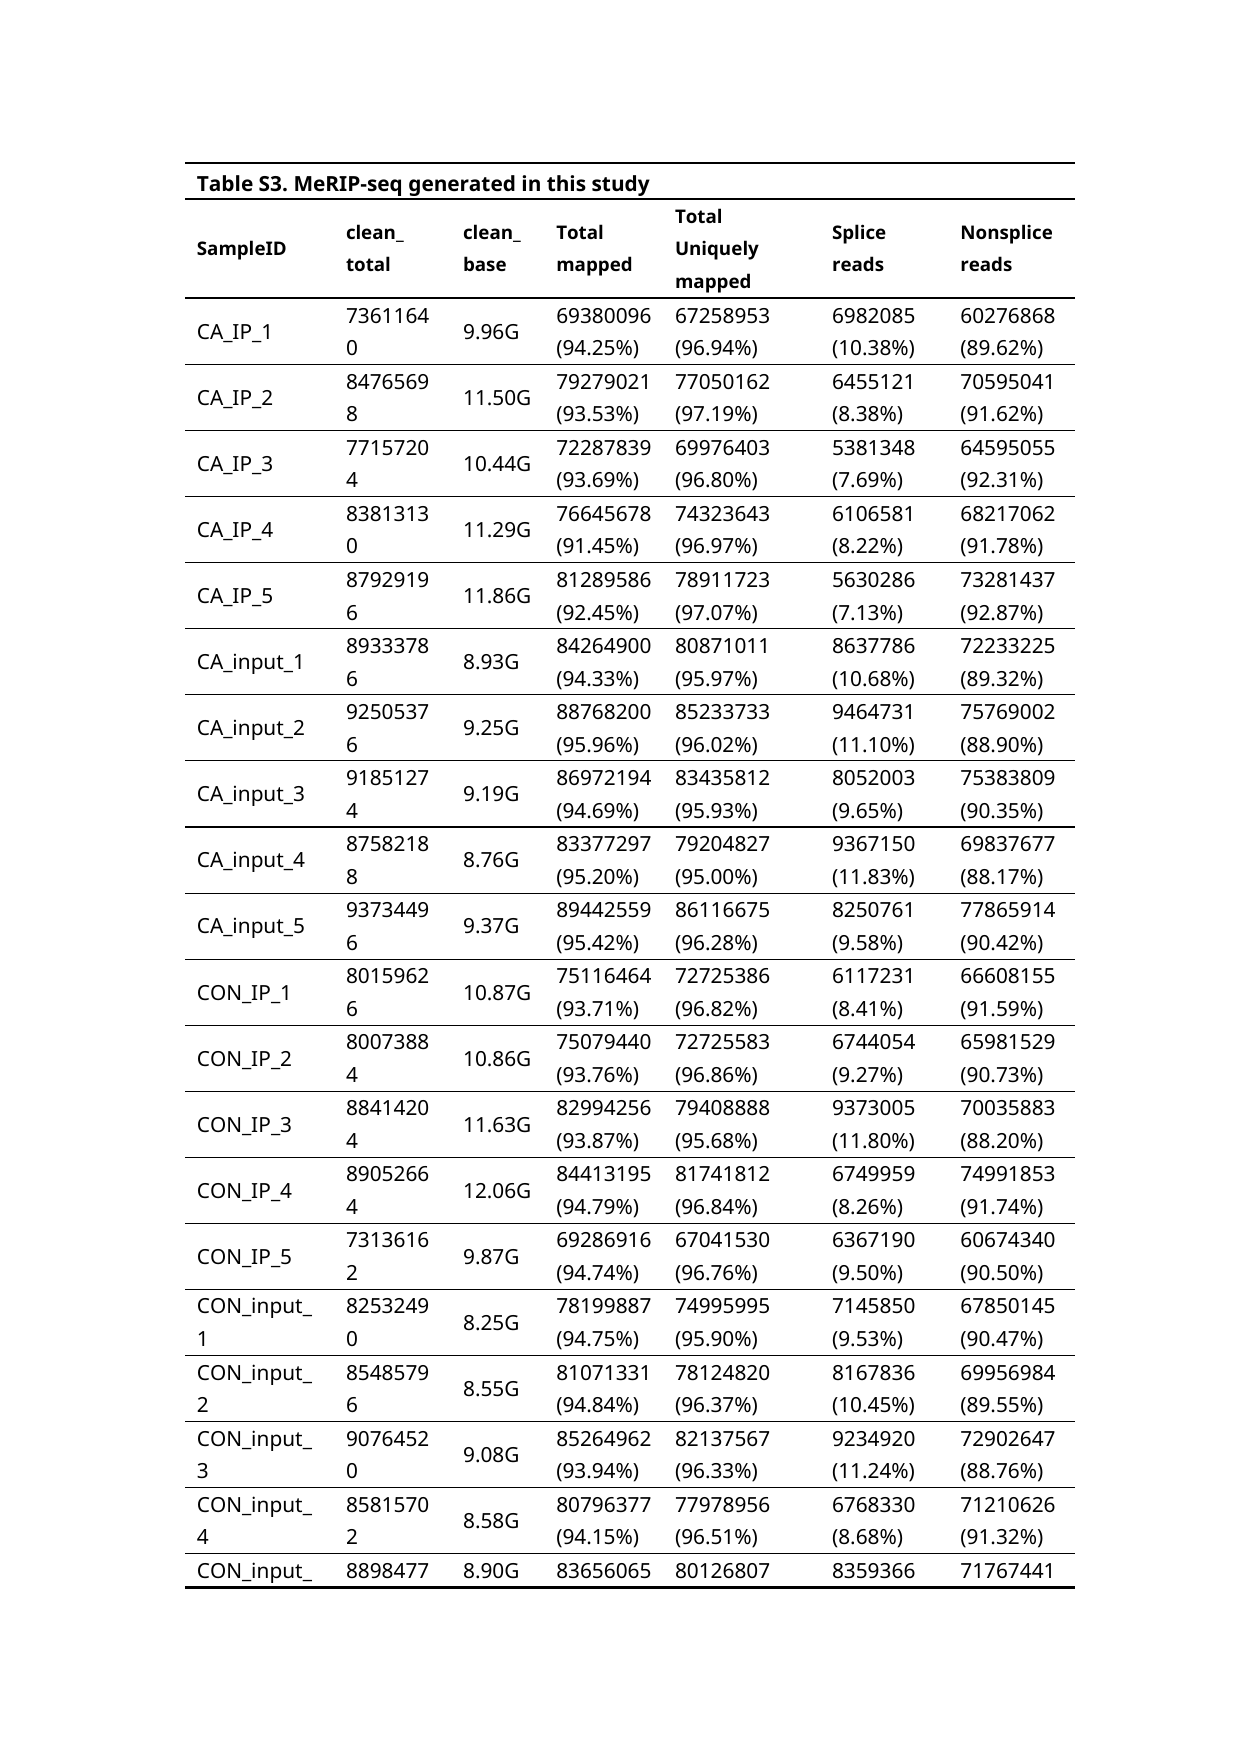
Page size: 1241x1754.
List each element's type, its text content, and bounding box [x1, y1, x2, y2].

table_cell 9.19G [452, 761, 545, 826]
table_cell 8.25G [452, 1290, 545, 1355]
table_cell 72725386 (96.82%) [664, 960, 821, 1024]
table_cell 9.87G [452, 1224, 545, 1289]
table_cell 9234920 (11.24%) [821, 1422, 949, 1487]
table_cell 85233733 (96.02%) [664, 695, 821, 760]
table_header Table S3. MeRIP-seq generated in this study [185, 164, 1074, 197]
table_cell 9464731 (11.10%) [821, 695, 949, 760]
table_cell 86116675 (96.28%) [664, 894, 821, 958]
table_cell 8.55G [452, 1356, 545, 1421]
table_cell 91851274 [335, 761, 452, 826]
table_cell 6768330 (8.68%) [821, 1488, 949, 1553]
table_cell 9373005 (11.80%) [821, 1092, 949, 1157]
table_cell 70035883 (88.20%) [949, 1092, 1074, 1157]
table_cell SampleID [185, 200, 334, 297]
table_cell 80796377 (94.15%) [545, 1488, 663, 1553]
table_cell CA_IP_1 [185, 299, 334, 364]
table_cell CON_input_4 [185, 1488, 334, 1553]
table_cell 86972194 (94.69%) [545, 761, 663, 826]
table_cell 6106581 (8.22%) [821, 497, 949, 562]
table_cell 78911723 (97.07%) [664, 563, 821, 628]
table_cell 89052664 [335, 1158, 452, 1223]
table_cell 8167836 (10.45%) [821, 1356, 949, 1421]
table_cell CON_IP_3 [185, 1092, 334, 1157]
table_cell 60276868 (89.62%) [949, 299, 1074, 364]
table_cell 79204827 (95.00%) [664, 828, 821, 892]
table_cell 66608155 (91.59%) [949, 960, 1074, 1024]
table_cell 88414204 [335, 1092, 452, 1157]
table_cell 93734496 [335, 894, 452, 958]
table_cell 10.44G [452, 431, 545, 496]
table_cell 79408888 (95.68%) [664, 1092, 821, 1157]
table_cell 5381348 (7.69%) [821, 431, 949, 496]
table_cell 81289586 (92.45%) [545, 563, 663, 628]
table_cell 9367150 (11.83%) [821, 828, 949, 892]
table_cell 77050162 (97.19%) [664, 365, 821, 430]
table_cell 10.87G [452, 960, 545, 1024]
table_cell 74323643 (96.97%) [664, 497, 821, 562]
table_cell 8.58G [452, 1488, 545, 1553]
table_cell 85815702 [335, 1488, 452, 1553]
table_cell CA_input_3 [185, 761, 334, 826]
table_cell 80126807 (95.78%) [664, 1554, 821, 1586]
table_cell 11.63G [452, 1092, 545, 1157]
table_cell 72233225 (89.32%) [949, 629, 1074, 694]
table_cell 72902647 (88.76%) [949, 1422, 1074, 1487]
table_cell 85264962 (93.94%) [545, 1422, 663, 1487]
table_cell 9.08G [452, 1422, 545, 1487]
table_cell 77157204 [335, 431, 452, 496]
table_cell 90764520 [335, 1422, 452, 1487]
table_cell 75116464 (93.71%) [545, 960, 663, 1024]
table_cell Total mapped [545, 200, 663, 297]
table_cell 69286916 (94.74%) [545, 1224, 663, 1289]
table_cell 73281437 (92.87%) [949, 563, 1074, 628]
table_cell 87929196 [335, 563, 452, 628]
table_cell 8250761 (9.58%) [821, 894, 949, 958]
table_cell 8.76G [452, 828, 545, 892]
table_cell 9.37G [452, 894, 545, 958]
table_cell 5630286 (7.13%) [821, 563, 949, 628]
table_cell 6117231 (8.41%) [821, 960, 949, 1024]
table_cell CA_input_2 [185, 695, 334, 760]
table_cell 84264900 (94.33%) [545, 629, 663, 694]
table_cell 74991853 (91.74%) [949, 1158, 1074, 1223]
table_cell 6749959 (8.26%) [821, 1158, 949, 1223]
table_cell 73611640 [335, 299, 452, 364]
table_cell 83656065 (94.01%) [545, 1554, 663, 1586]
table_cell 89333786 [335, 629, 452, 694]
table_cell 77978956 (96.51%) [664, 1488, 821, 1553]
table_cell 74995995 (95.90%) [664, 1290, 821, 1355]
table_cell Nonsplice reads [949, 200, 1074, 297]
table_cell CON_IP_4 [185, 1158, 334, 1223]
table_cell 7145850 (9.53%) [821, 1290, 949, 1355]
table_cell 69837677 (88.17%) [949, 828, 1074, 892]
table_cell 82137567 (96.33%) [664, 1422, 821, 1487]
table_cell 10.86G [452, 1026, 545, 1091]
table_cell 89442559 (95.42%) [545, 894, 663, 958]
table_cell 81071331 (94.84%) [545, 1356, 663, 1421]
table_cell 8637786 (10.68%) [821, 629, 949, 694]
table_cell CA_IP_3 [185, 431, 334, 496]
table_cell 88984772 [335, 1554, 452, 1586]
table_cell 79279021 (93.53%) [545, 365, 663, 430]
table_cell 8359366 (10.43%) [821, 1554, 949, 1586]
table_cell 80871011 (95.97%) [664, 629, 821, 694]
table_cell 72725583 (96.86%) [664, 1026, 821, 1091]
table_cell 69976403 (96.80%) [664, 431, 821, 496]
table_cell CA_input_1 [185, 629, 334, 694]
table_cell CON_input_1 [185, 1290, 334, 1355]
table_cell 65981529 (90.73%) [949, 1026, 1074, 1091]
table_cell 88768200 (95.96%) [545, 695, 663, 760]
table_cell 6982085 (10.38%) [821, 299, 949, 364]
table_cell 68217062 (91.78%) [949, 497, 1074, 562]
table_cell 75383809 (90.35%) [949, 761, 1074, 826]
table_cell 71767441 (89.57%) [949, 1554, 1074, 1586]
table_cell 64595055 (92.31%) [949, 431, 1074, 496]
table_cell 11.86G [452, 563, 545, 628]
table_cell clean_ base [452, 200, 545, 297]
table_cell 71210626 (91.32%) [949, 1488, 1074, 1553]
table_cell CA_IP_5 [185, 563, 334, 628]
table_cell 70595041 (91.62%) [949, 365, 1074, 430]
table_cell CON_input_5 [185, 1554, 334, 1586]
table_cell 83435812 (95.93%) [664, 761, 821, 826]
table_cell 11.29G [452, 497, 545, 562]
table_cell CA_IP_4 [185, 497, 334, 562]
table_cell 75079440 (93.76%) [545, 1026, 663, 1091]
table_cell 80159626 [335, 960, 452, 1024]
table_cell 72287839 (93.69%) [545, 431, 663, 496]
table_cell 81741812 (96.84%) [664, 1158, 821, 1223]
table_cell CON_input_2 [185, 1356, 334, 1421]
table_cell 87582188 [335, 828, 452, 892]
table_cell 11.50G [452, 365, 545, 430]
table_cell 6455121 (8.38%) [821, 365, 949, 430]
table_cell CA_input_5 [185, 894, 334, 958]
table_cell 85485796 [335, 1356, 452, 1421]
table_cell 84765698 [335, 365, 452, 430]
table_cell CA_IP_2 [185, 365, 334, 430]
table_cell 83813130 [335, 497, 452, 562]
table_cell 75769002 (88.90%) [949, 695, 1074, 760]
table_cell 92505376 [335, 695, 452, 760]
table_cell Total Uniquely mapped [664, 200, 821, 297]
table_cell 80073884 [335, 1026, 452, 1091]
table_cell 9.25G [452, 695, 545, 760]
table_cell CON_input_3 [185, 1422, 334, 1487]
table_cell 78124820 (96.37%) [664, 1356, 821, 1421]
table_cell 77865914 (90.42%) [949, 894, 1074, 958]
table_cell 78199887 (94.75%) [545, 1290, 663, 1355]
table_cell CON_IP_5 [185, 1224, 334, 1289]
table_cell 6744054 (9.27%) [821, 1026, 949, 1091]
table_cell 73136162 [335, 1224, 452, 1289]
table_cell 83377297 (95.20%) [545, 828, 663, 892]
table_cell 8.90G [452, 1554, 545, 1586]
table_cell 82994256 (93.87%) [545, 1092, 663, 1157]
table_cell 67258953 (96.94%) [664, 299, 821, 364]
table_cell 8.93G [452, 629, 545, 694]
table_cell CON_IP_1 [185, 960, 334, 1024]
table_cell 60674340 (90.50%) [949, 1224, 1074, 1289]
table_cell 9.96G [452, 299, 545, 364]
table_cell 76645678 (91.45%) [545, 497, 663, 562]
table_cell CA_input_4 [185, 828, 334, 892]
table_cell 84413195 (94.79%) [545, 1158, 663, 1223]
table_cell 67850145 (90.47%) [949, 1290, 1074, 1355]
table_cell 6367190 (9.50%) [821, 1224, 949, 1289]
table_cell 69380096 (94.25%) [545, 299, 663, 364]
table_cell clean_ total [335, 200, 452, 297]
table_cell Splice reads [821, 200, 949, 297]
table_cell 12.06G [452, 1158, 545, 1223]
table_cell CON_IP_2 [185, 1026, 334, 1091]
table_cell 8052003 (9.65%) [821, 761, 949, 826]
table_cell 82532490 [335, 1290, 452, 1355]
table_cell 67041530 (96.76%) [664, 1224, 821, 1289]
table_cell 69956984 (89.55%) [949, 1356, 1074, 1421]
